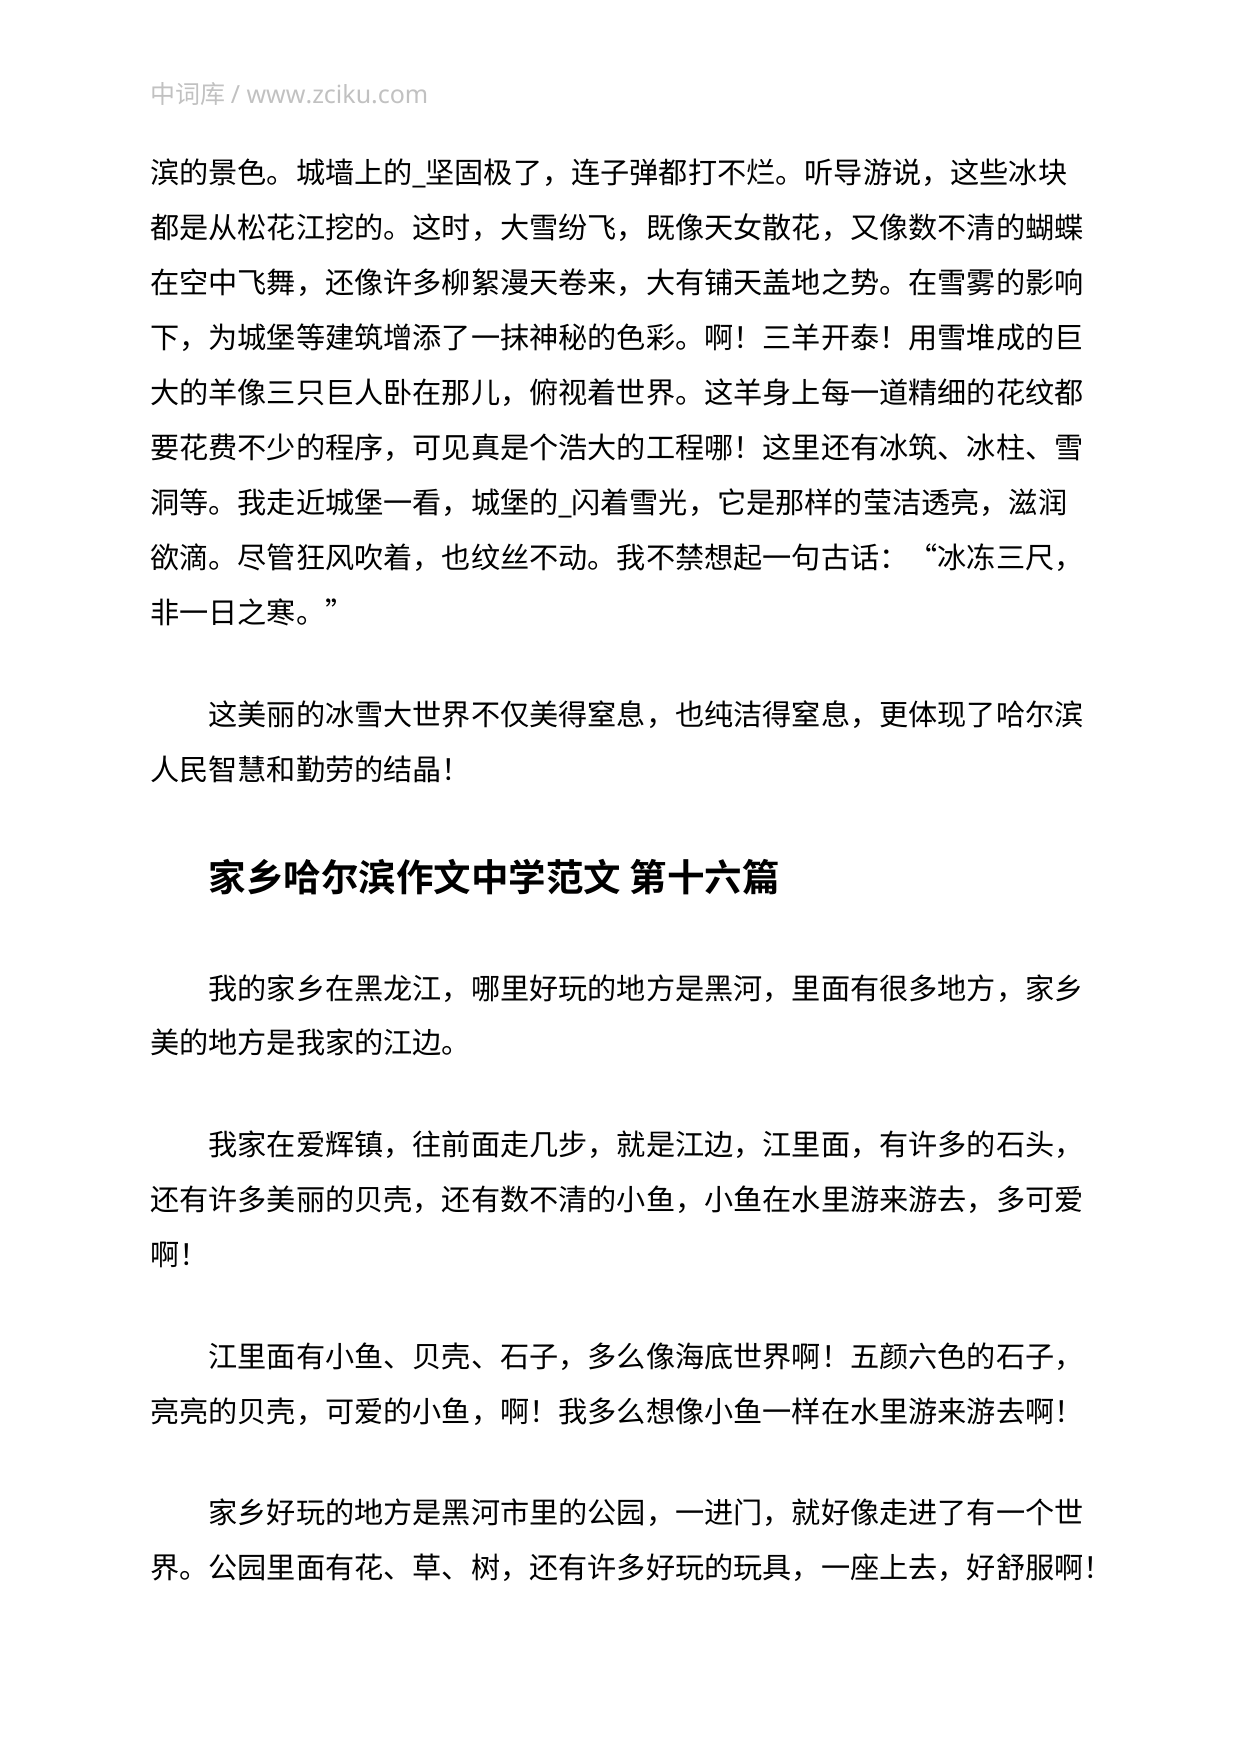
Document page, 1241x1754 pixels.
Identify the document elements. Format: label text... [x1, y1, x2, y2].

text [150, 150, 1090, 632]
text 家乡哈尔滨作文中学范文 第十六篇 [150, 848, 1090, 902]
text 我家在爱辉镇，往前面走几步，就是江边，江里面，有许多的石头，还有许多美丽的贝壳，还有数不清的小鱼，小鱼在水里游来游去，多可爱啊！ [150, 1122, 1090, 1274]
text 家乡好玩的地方是黑河市里的公园，一进门，就好像走进了有一个世界。公园里面有花、草、树，还有许多好玩的玩具，一座上去，好舒服啊！ [150, 1490, 1090, 1587]
text 我的家乡在黑龙江，哪里好玩的地方是黑河，里面有很多地方，家乡美的地方是我家的江边。 [150, 965, 1090, 1062]
text 江里面有小鱼、贝壳、石子，多么像海底世界啊！五颜六色的石子，亮亮的贝壳，可爱的小鱼，啊！我多么想像小鱼一样在水里游来游去啊！ [150, 1333, 1090, 1431]
text 这美丽的冰雪大世界不仅美得窒息，也纯洁得窒息，更体现了哈尔滨人民智慧和勤劳的结晶！ [150, 691, 1090, 788]
